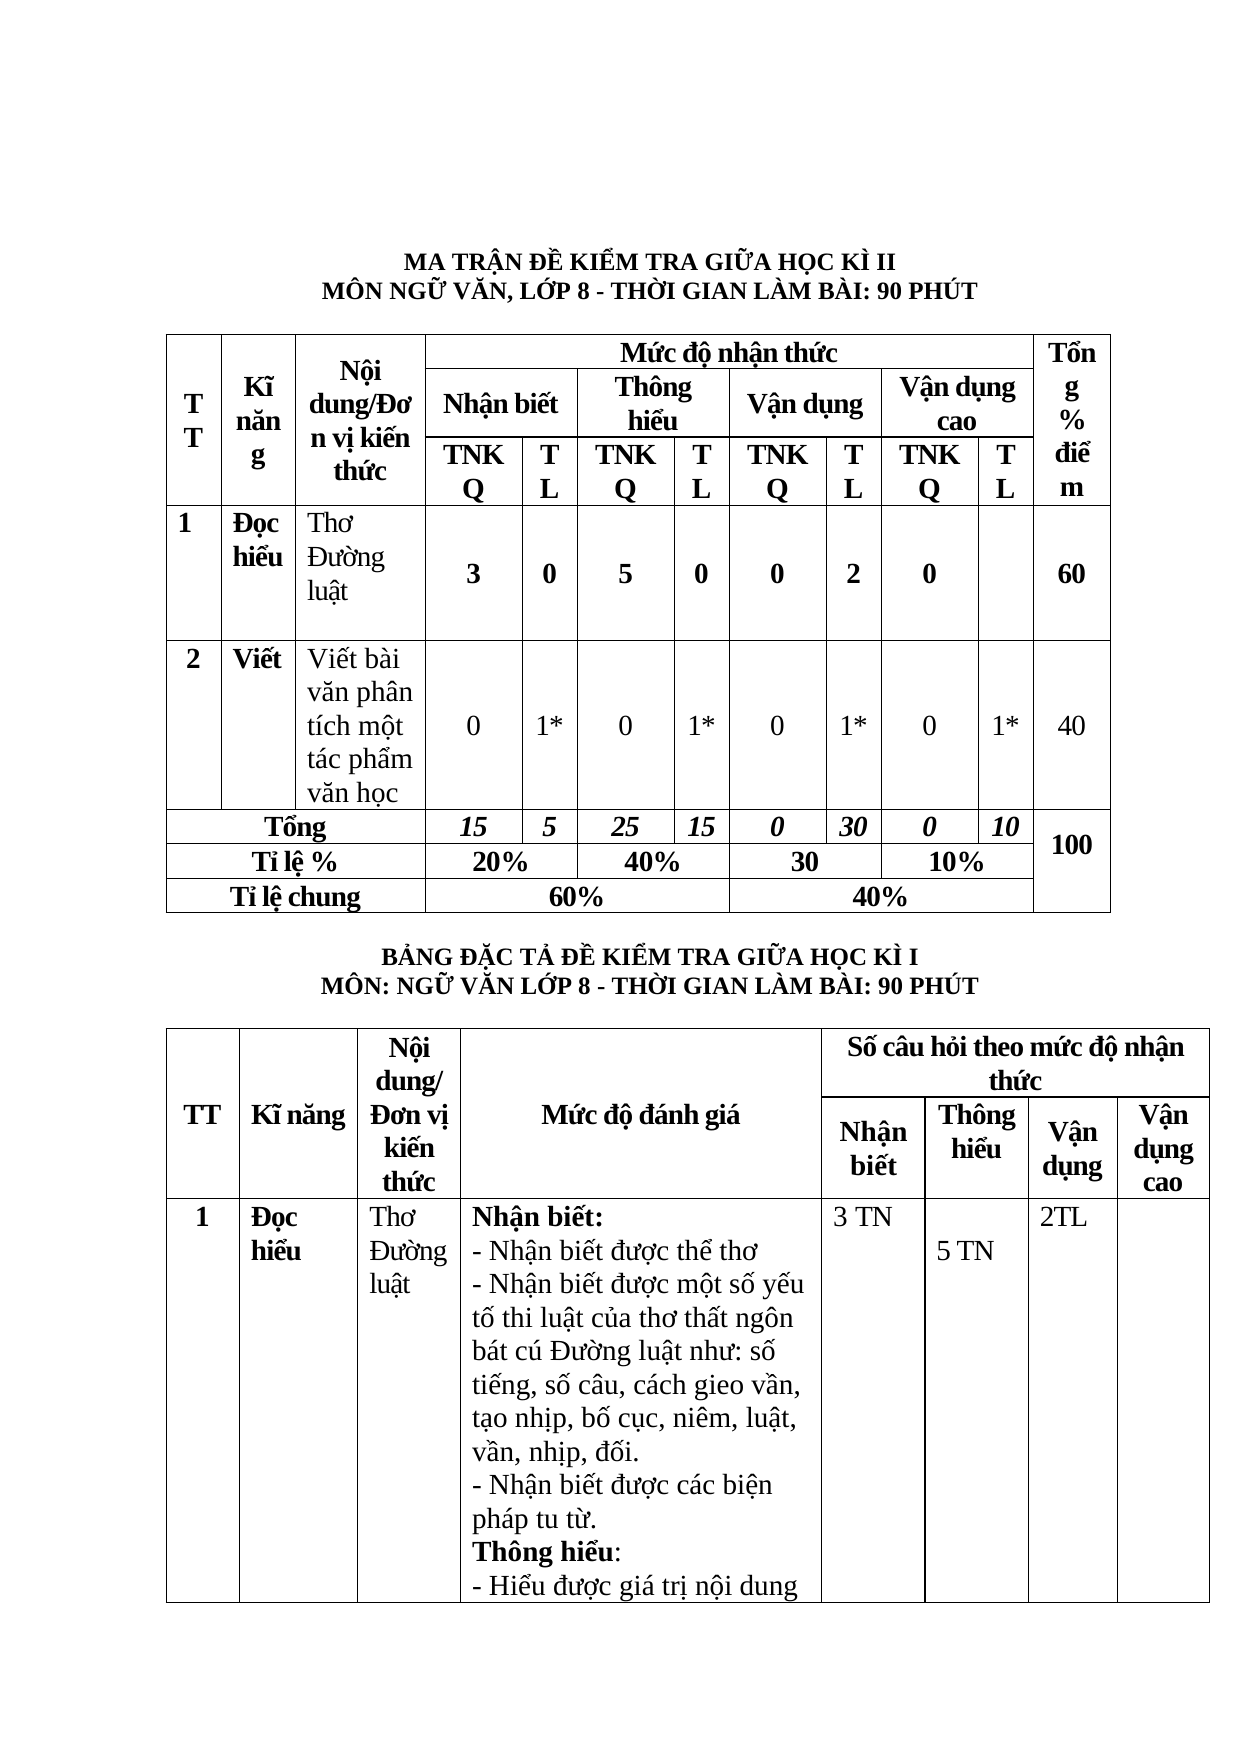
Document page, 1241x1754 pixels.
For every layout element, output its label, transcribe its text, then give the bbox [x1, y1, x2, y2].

table_cell 0 [882, 506, 978, 640]
text MA TRẬN ĐỀ KIỂM TRA GIỮA HỌC KÌ II [177, 247, 1122, 276]
table_header TT [167, 1029, 239, 1198]
table_cell 0 [730, 810, 826, 843]
table_cell TL [827, 438, 881, 504]
table_cell 0 [578, 641, 674, 808]
text BẢNG ĐẶC TẢ ĐỀ KIỂM TRA GIỮA HỌC KÌ I [177, 942, 1122, 971]
table_cell Tỉ lệ % [167, 844, 425, 878]
table_cell 5 [523, 810, 577, 843]
table_header TT [167, 335, 221, 504]
table_cell 3 TN [822, 1199, 924, 1602]
table_cell 2 [167, 641, 221, 808]
table_cell 30 [827, 810, 881, 843]
table_cell 10 [979, 810, 1033, 843]
table_cell 1 [167, 1199, 239, 1602]
table_cell 0 [675, 506, 729, 640]
table_header Tổng % điểm [1034, 335, 1110, 504]
table_cell TL [675, 438, 729, 504]
table_cell 2TL [1029, 1199, 1117, 1602]
table_cell Thơ Đường luật [296, 506, 425, 640]
table_header Kĩ năng [222, 335, 295, 504]
text MÔN NGỮ VĂN, LỚP 8 - THỜI GIAN LÀM BÀI: 90 PHÚT [177, 276, 1122, 305]
table_header Số câu hỏi theo mức độ nhận thức [822, 1029, 1209, 1096]
table_cell 40% [578, 844, 729, 878]
table_cell TNKQ [730, 438, 826, 504]
table_header Nội dung/Đơn vị kiến thức [358, 1029, 460, 1198]
table_cell Thơ Đường luật [358, 1199, 460, 1602]
table_cell 0 [882, 810, 978, 843]
table_cell TL [979, 438, 1033, 504]
table_cell 1* [675, 641, 729, 808]
table_header Nội dung/Đơn vị kiến thức [296, 335, 425, 504]
table_cell Đọc hiểu [240, 1199, 357, 1602]
table_cell 1* [827, 641, 881, 808]
table_cell Vận dụng [730, 369, 881, 436]
table_cell TNKQ [578, 438, 674, 504]
table_cell Nhận biết [822, 1098, 924, 1198]
table_cell 15 [675, 810, 729, 843]
table_cell 25 [578, 810, 674, 843]
table_cell TL [523, 438, 577, 504]
table_cell [979, 506, 1033, 640]
table_cell Vận dụng cao [1118, 1098, 1209, 1198]
table_cell 0 [730, 641, 826, 808]
table_cell Đọc hiểu [222, 506, 295, 640]
table_cell 40 [1034, 641, 1110, 808]
table_cell Vận dụng cao [882, 369, 1033, 436]
table_cell 2 [827, 506, 881, 640]
table_cell 0 [882, 641, 978, 808]
table_cell 100 [1034, 810, 1110, 912]
table_header Mức độ nhận thức [426, 335, 1033, 368]
table_cell Tỉ lệ chung [167, 879, 425, 912]
table_header Mức độ đánh giá [461, 1029, 821, 1198]
table_cell 40% [730, 879, 1033, 912]
table_cell Thông hiểu [578, 369, 729, 436]
table_cell 5 TN [926, 1199, 1028, 1602]
table_cell 1* [523, 641, 577, 808]
table_cell Thông hiểu [926, 1098, 1028, 1198]
table_cell 60 [1034, 506, 1110, 640]
table_cell 20% [426, 844, 577, 878]
table_cell TNKQ [882, 438, 978, 504]
table_header Kĩ năng [240, 1029, 357, 1198]
table_cell 30 [730, 844, 881, 878]
table_cell [1118, 1199, 1209, 1602]
table_cell 3 [426, 506, 522, 640]
table_cell Nhận biết [426, 369, 577, 436]
table_cell 0 [426, 641, 522, 808]
table_cell 1 [167, 506, 221, 640]
table_cell Vận dụng [1029, 1098, 1117, 1198]
table_cell TNKQ [426, 438, 522, 504]
table_cell 60% [426, 879, 729, 912]
table_cell 0 [523, 506, 577, 640]
text MÔN: NGỮ VĂN LỚP 8 - THỜI GIAN LÀM BÀI: 90 PHÚT [177, 971, 1122, 999]
table_cell Viết [222, 641, 295, 808]
table_cell 15 [426, 810, 522, 843]
table_cell Viết bài văn phân tích một tác phẩm văn học [296, 641, 425, 808]
table_cell 10% [882, 844, 1033, 878]
table_cell 1* [979, 641, 1033, 808]
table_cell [461, 1199, 821, 1602]
table_cell 5 [578, 506, 674, 640]
table_cell 0 [730, 506, 826, 640]
table_cell Tổng [167, 810, 425, 843]
